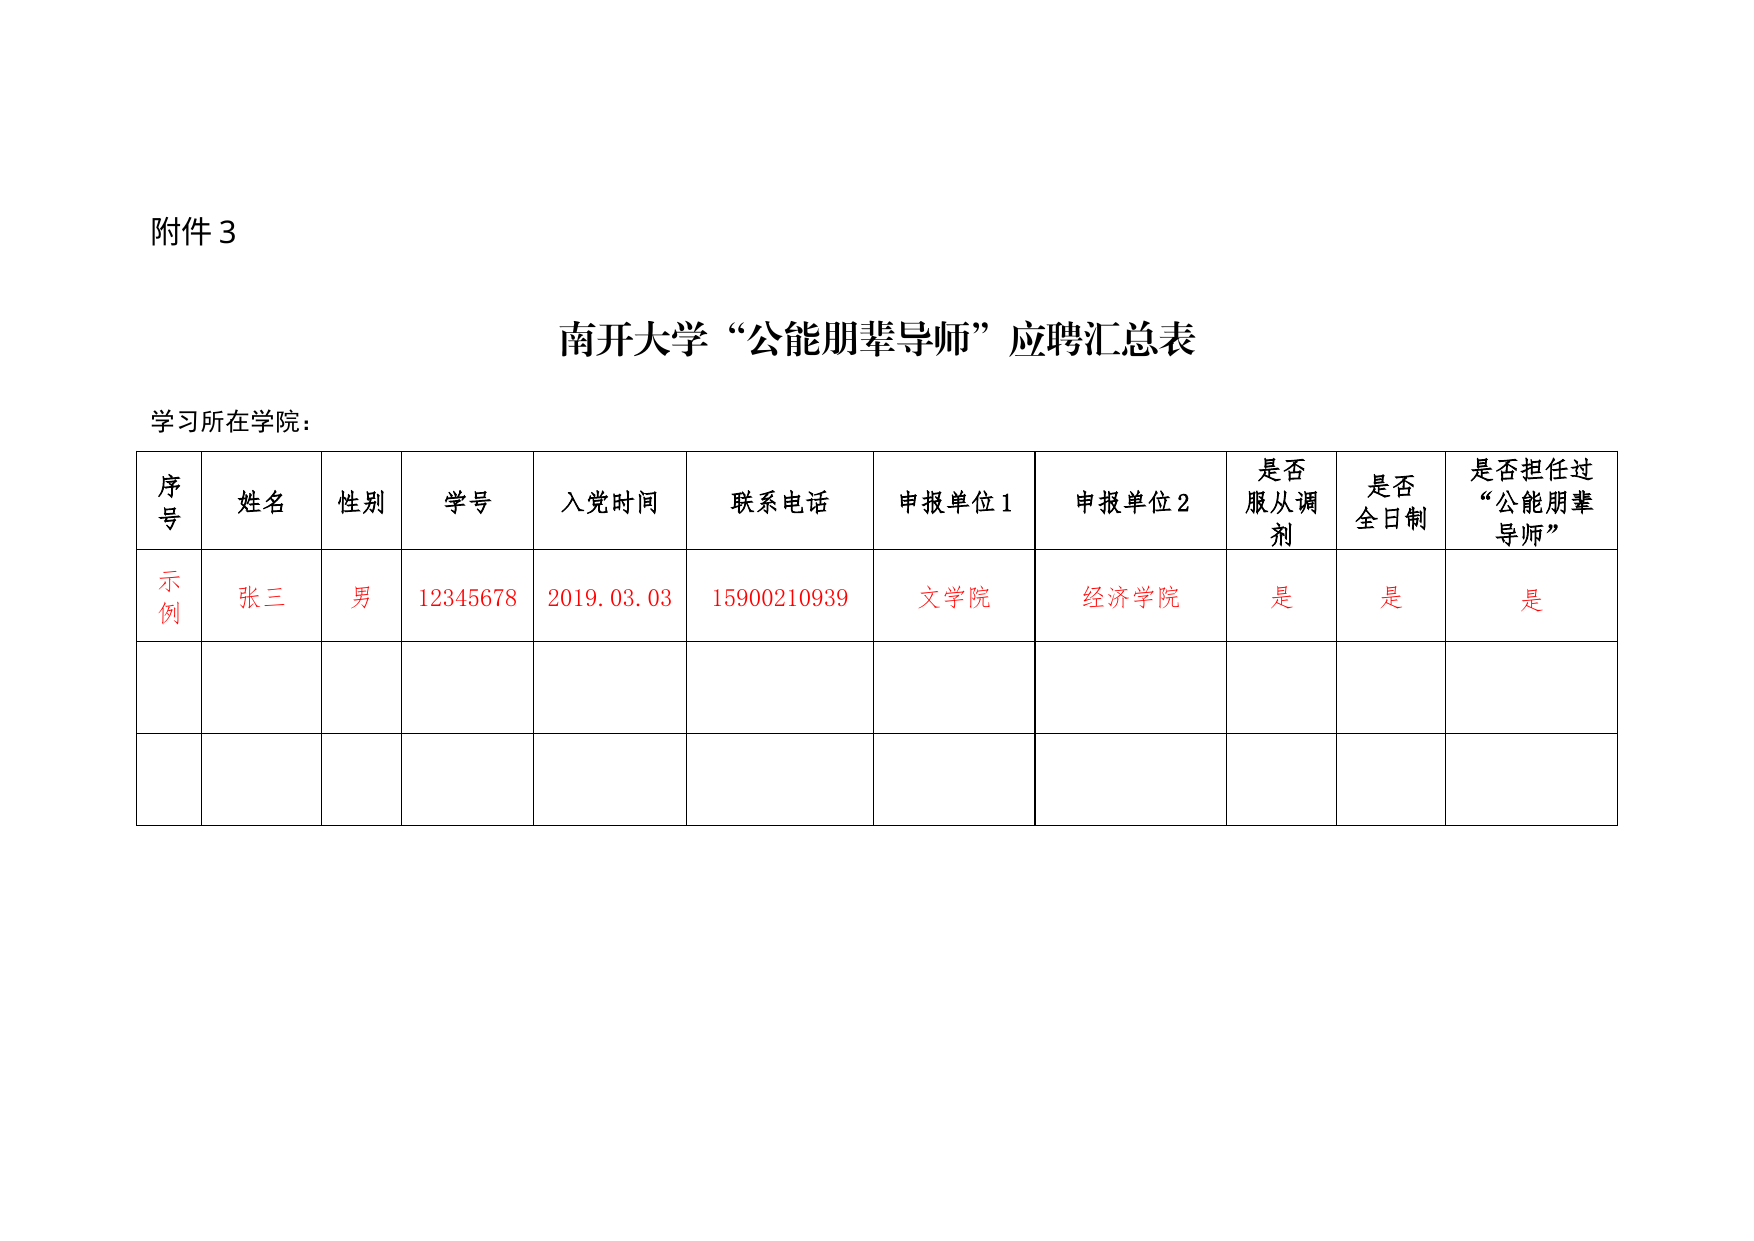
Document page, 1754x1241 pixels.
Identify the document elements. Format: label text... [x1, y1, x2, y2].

table_cell 张三 [202, 550, 321, 641]
table_cell 2019.03.03 [534, 550, 686, 641]
text 南开大学“公能朋辈导师”应聘汇总表 [150, 309, 1604, 374]
table_cell [322, 734, 401, 825]
table_cell [534, 734, 686, 825]
table_header 申报单位1 [874, 452, 1034, 549]
table_header 学号 [402, 452, 533, 549]
table_header 入党时间 [534, 452, 686, 549]
table_cell [402, 642, 533, 733]
table_cell [1446, 642, 1617, 733]
table_cell [687, 642, 873, 733]
table_cell [202, 642, 321, 733]
table_cell [1036, 734, 1226, 825]
table_cell 是 [1227, 550, 1336, 641]
table_header 性别 [322, 452, 401, 549]
table_cell 12345678 [402, 550, 533, 641]
table_cell [402, 734, 533, 825]
table_cell [687, 734, 873, 825]
table_cell [202, 734, 321, 825]
table_cell 男 [322, 550, 401, 641]
table_header 是否 全日制 [1337, 452, 1445, 549]
table_cell 15900210939 [687, 550, 873, 641]
table_cell [1036, 642, 1226, 733]
table_cell [1227, 734, 1336, 825]
table_cell 经济学院 [1036, 550, 1226, 641]
table_cell [137, 734, 201, 825]
table_cell [322, 642, 401, 733]
table_cell [1446, 734, 1617, 825]
table_cell 是 [1446, 550, 1617, 641]
table_header 联系电话 [687, 452, 873, 549]
text 学习所在学院： [150, 404, 1604, 436]
table_cell [534, 642, 686, 733]
table_cell [874, 642, 1034, 733]
table_cell [137, 642, 201, 733]
table_header 申报单位2 [1036, 452, 1226, 549]
table_header 姓名 [202, 452, 321, 549]
table_cell 是 [1337, 550, 1445, 641]
table_cell 文学院 [874, 550, 1034, 641]
table_cell 示例 [137, 550, 201, 641]
table_cell [1337, 642, 1445, 733]
table_header 是否 服从调剂 [1227, 452, 1336, 549]
table_cell [1227, 642, 1336, 733]
table_header 是否担任过“公能朋辈导师” [1446, 452, 1617, 549]
table_cell [874, 734, 1034, 825]
text 附件3 [150, 198, 1604, 263]
table_cell [1337, 734, 1445, 825]
table_header 序号 [137, 452, 201, 549]
